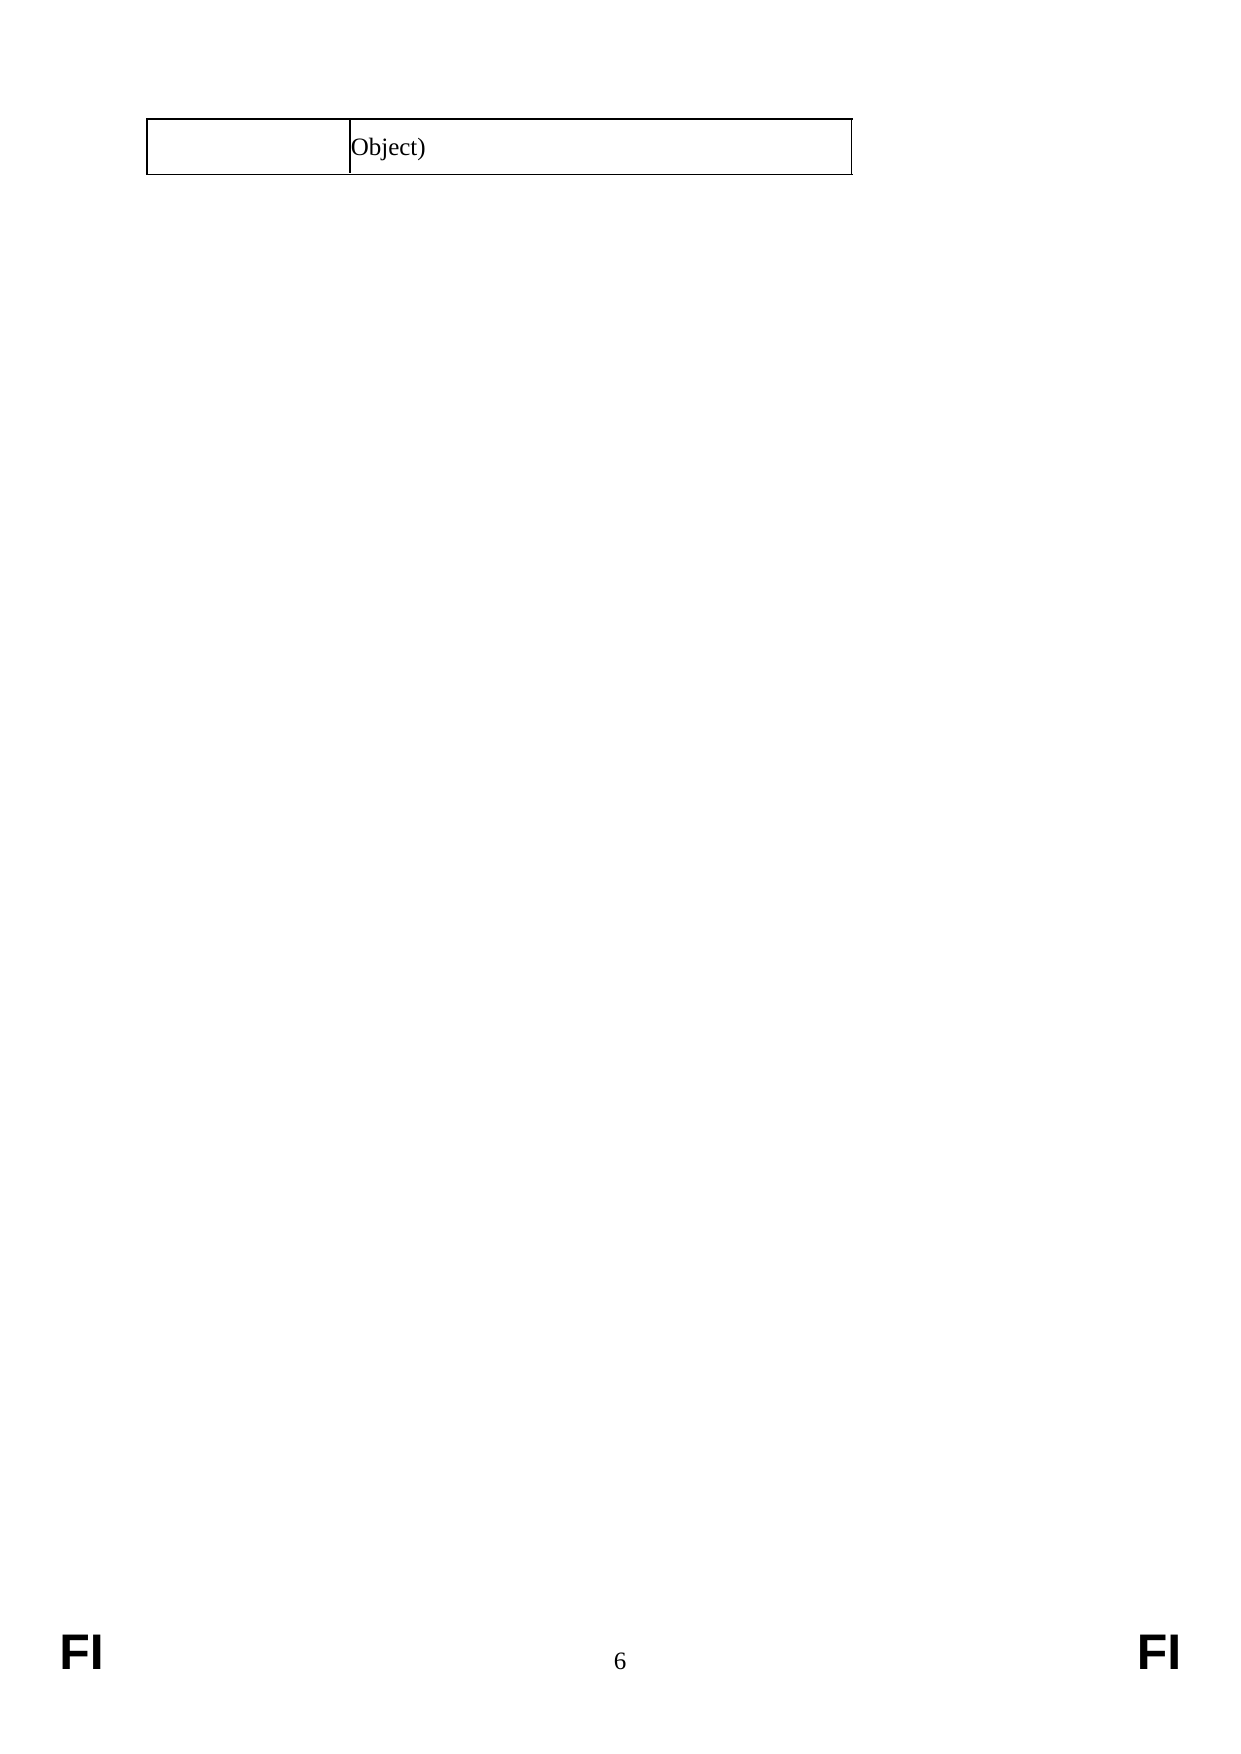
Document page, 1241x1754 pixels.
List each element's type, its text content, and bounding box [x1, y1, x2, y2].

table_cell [351, 120, 851, 173]
table_cell SOd [148, 120, 349, 173]
